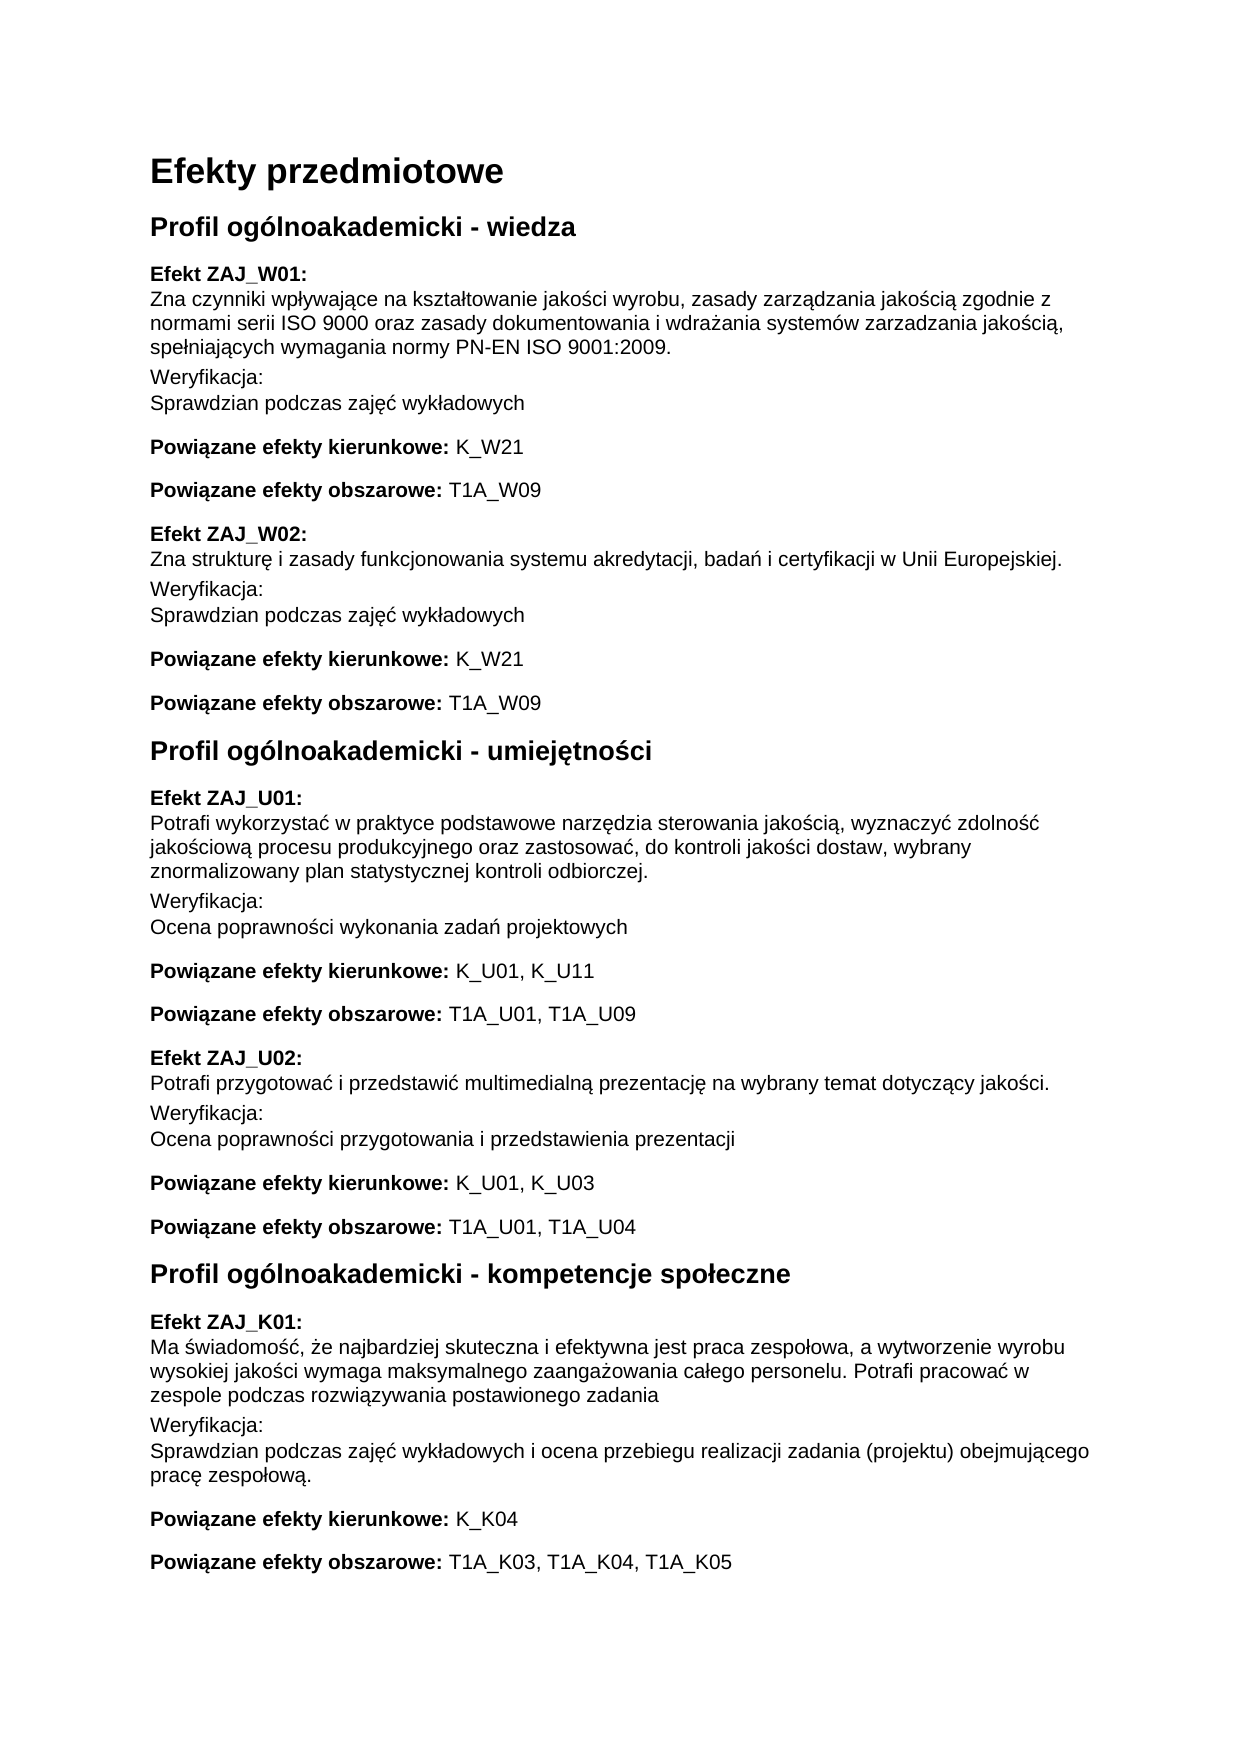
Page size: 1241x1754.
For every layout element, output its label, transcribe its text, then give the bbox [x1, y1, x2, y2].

text Potrafi wykorzystać w praktyce podstawowe narzędzia sterowania jakością, wyznaczyć zdolność jakościową procesu produkcyjnego oraz zastosować, do kontroli jakości dostaw, wybrany znormalizowany plan statystycznej kontroli odbiorczej. [150, 811, 1090, 882]
text Powiązane efekty kierunkowe: K_U01, K_U03 [150, 1171, 1090, 1195]
text Powiązane efekty obszarowe: T1A_U01, T1A_U04 [150, 1215, 1090, 1239]
text Sprawdzian podczas zajęć wykładowych [150, 391, 1090, 415]
text Efekt ZAJ_U01: [150, 786, 1090, 809]
text Efekt ZAJ_K01: [150, 1309, 1090, 1333]
text Powiązane efekty obszarowe: T1A_K03, T1A_K04, T1A_K05 [150, 1550, 1090, 1574]
text Efekt ZAJ_W02: [150, 522, 1090, 546]
text Powiązane efekty obszarowe: T1A_U01, T1A_U09 [150, 1002, 1090, 1026]
text Powiązane efekty obszarowe: T1A_W09 [150, 478, 1090, 502]
text Powiązane efekty kierunkowe: K_K04 [150, 1506, 1090, 1530]
text Potrafi przygotować i przedstawić multimedialną prezentację na wybrany temat dotyczący jakości. [150, 1071, 1090, 1095]
text Weryfikacja: [150, 577, 1090, 601]
text Efekt ZAJ_U02: [150, 1046, 1090, 1070]
text Efekt ZAJ_W01: [150, 262, 1090, 286]
text Ocena poprawności przygotowania i przedstawienia prezentacji [150, 1127, 1090, 1151]
text Powiązane efekty kierunkowe: K_W21 [150, 434, 1090, 458]
text Powiązane efekty kierunkowe: K_W21 [150, 647, 1090, 671]
subtitle Profil ogólnoakademicki - kompetencje społeczne [150, 1258, 1090, 1290]
text Weryfikacja: [150, 365, 1090, 389]
text Weryfikacja: [150, 1101, 1090, 1125]
text Weryfikacja: [150, 889, 1090, 913]
text Sprawdzian podczas zajęć wykładowych i ocena przebiegu realizacji zadania (projektu) obejmującego pracę zespołową. [150, 1439, 1090, 1487]
text Sprawdzian podczas zajęć wykładowych [150, 603, 1090, 627]
text Zna strukturę i zasady funkcjonowania systemu akredytacji, badań i certyfikacji w Unii Europejskiej. [150, 547, 1090, 571]
text Ocena poprawności wykonania zadań projektowych [150, 915, 1090, 939]
text Powiązane efekty kierunkowe: K_U01, K_U11 [150, 958, 1090, 982]
text Ma świadomość, że najbardziej skuteczna i efektywna jest praca zespołowa, a wytworzenie wyrobu wysokiej jakości wymaga maksymalnego zaangażowania całego personelu. Potrafi pracować w zespole podczas rozwiązywania postawionego zadania [150, 1334, 1090, 1406]
text Powiązane efekty obszarowe: T1A_W09 [150, 691, 1090, 715]
text Weryfikacja: [150, 1413, 1090, 1437]
subtitle Profil ogólnoakademicki - umiejętności [150, 734, 1090, 766]
subtitle Efekty przedmiotowe [150, 150, 1090, 191]
subtitle Profil ogólnoakademicki - wiedza [150, 211, 1090, 242]
text Zna czynniki wpływające na kształtowanie jakości wyrobu, zasady zarządzania jakością zgodnie z normami serii ISO 9000 oraz zasady dokumentowania i wdrażania systemów zarzadzania jakością, spełniających wymagania normy PN-EN ISO 9001:2009. [150, 287, 1090, 358]
